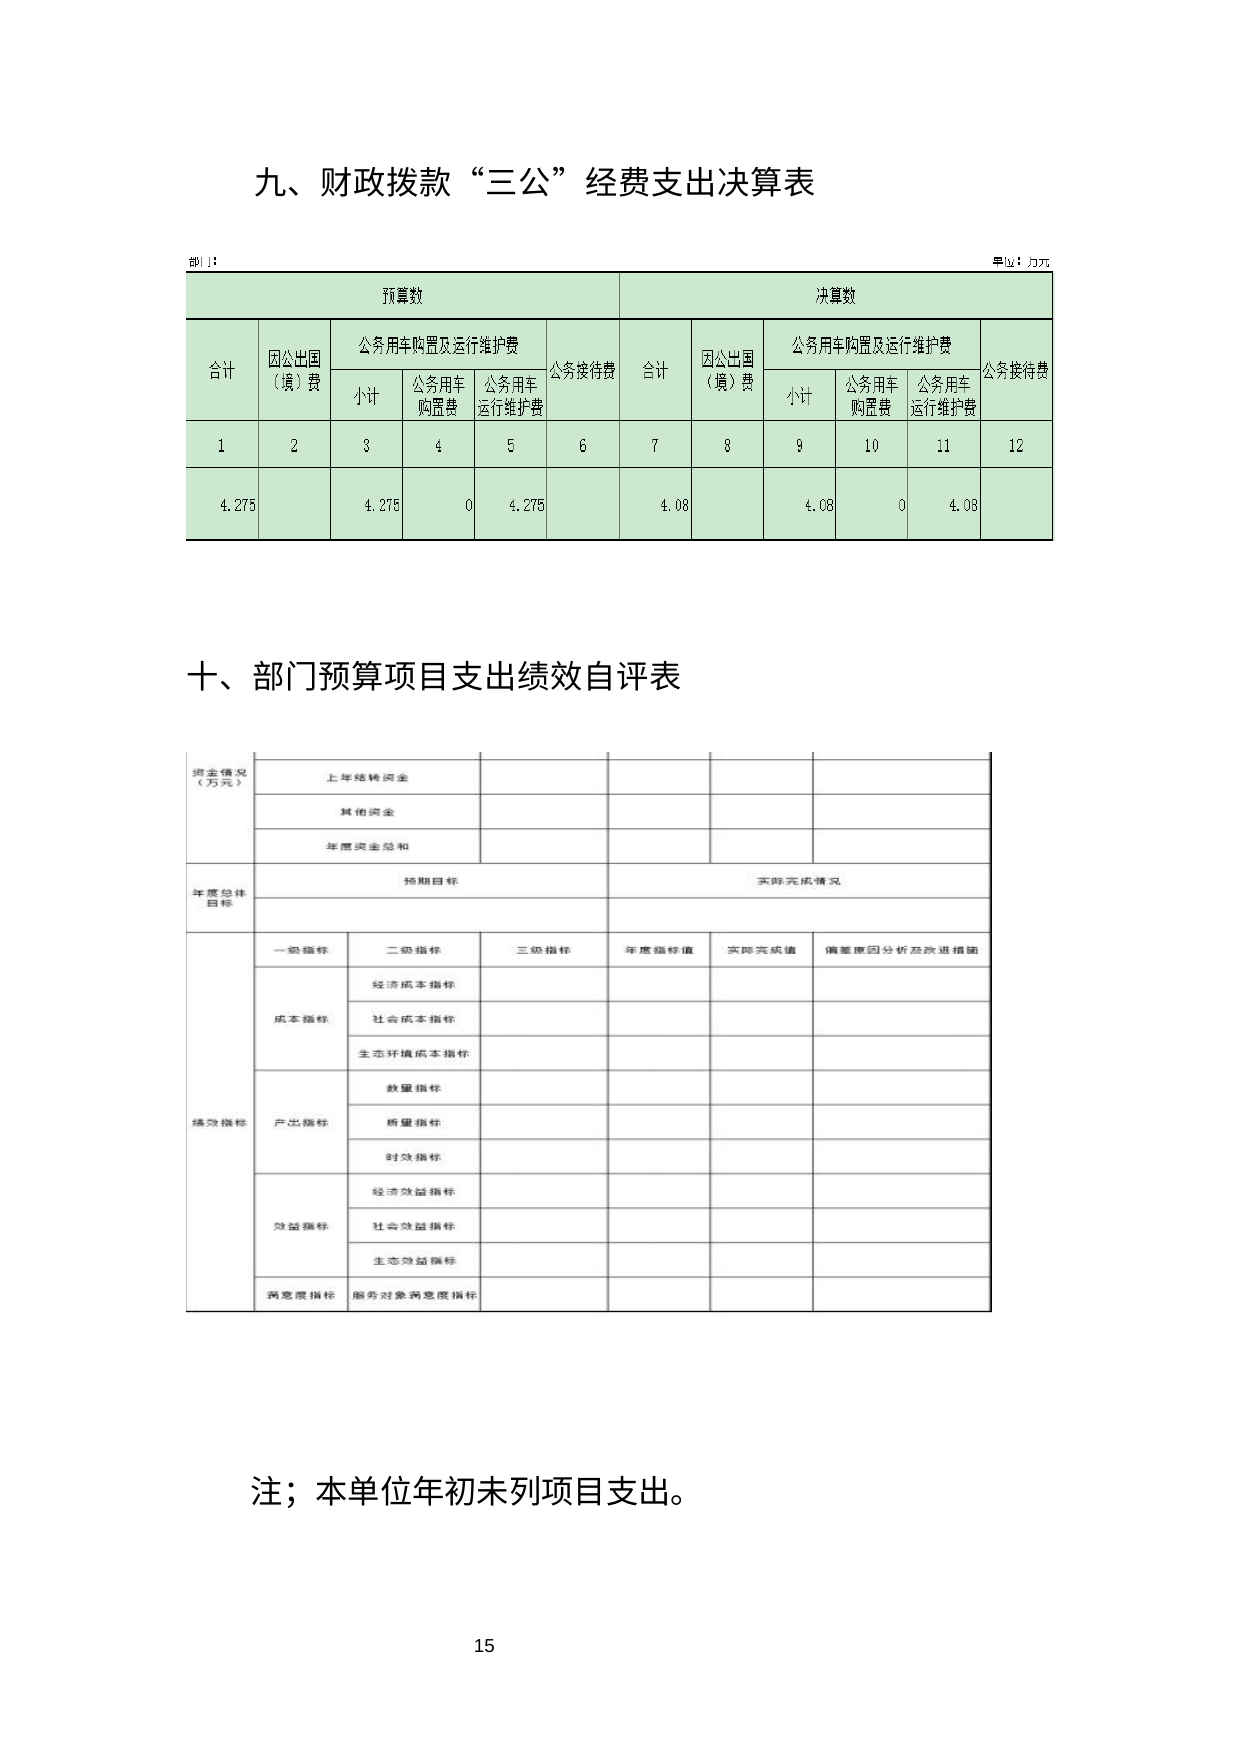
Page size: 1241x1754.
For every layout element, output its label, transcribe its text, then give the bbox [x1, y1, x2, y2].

list 部门预算项目支出绩效自评表 [186, 654, 1062, 698]
text 注；本单位年初未列项目支出。 [186, 1466, 1062, 1513]
picture [186, 257, 1055, 541]
list 九、财政拨款“三公”经费支出决算表 [186, 159, 1062, 203]
picture [186, 752, 992, 1326]
